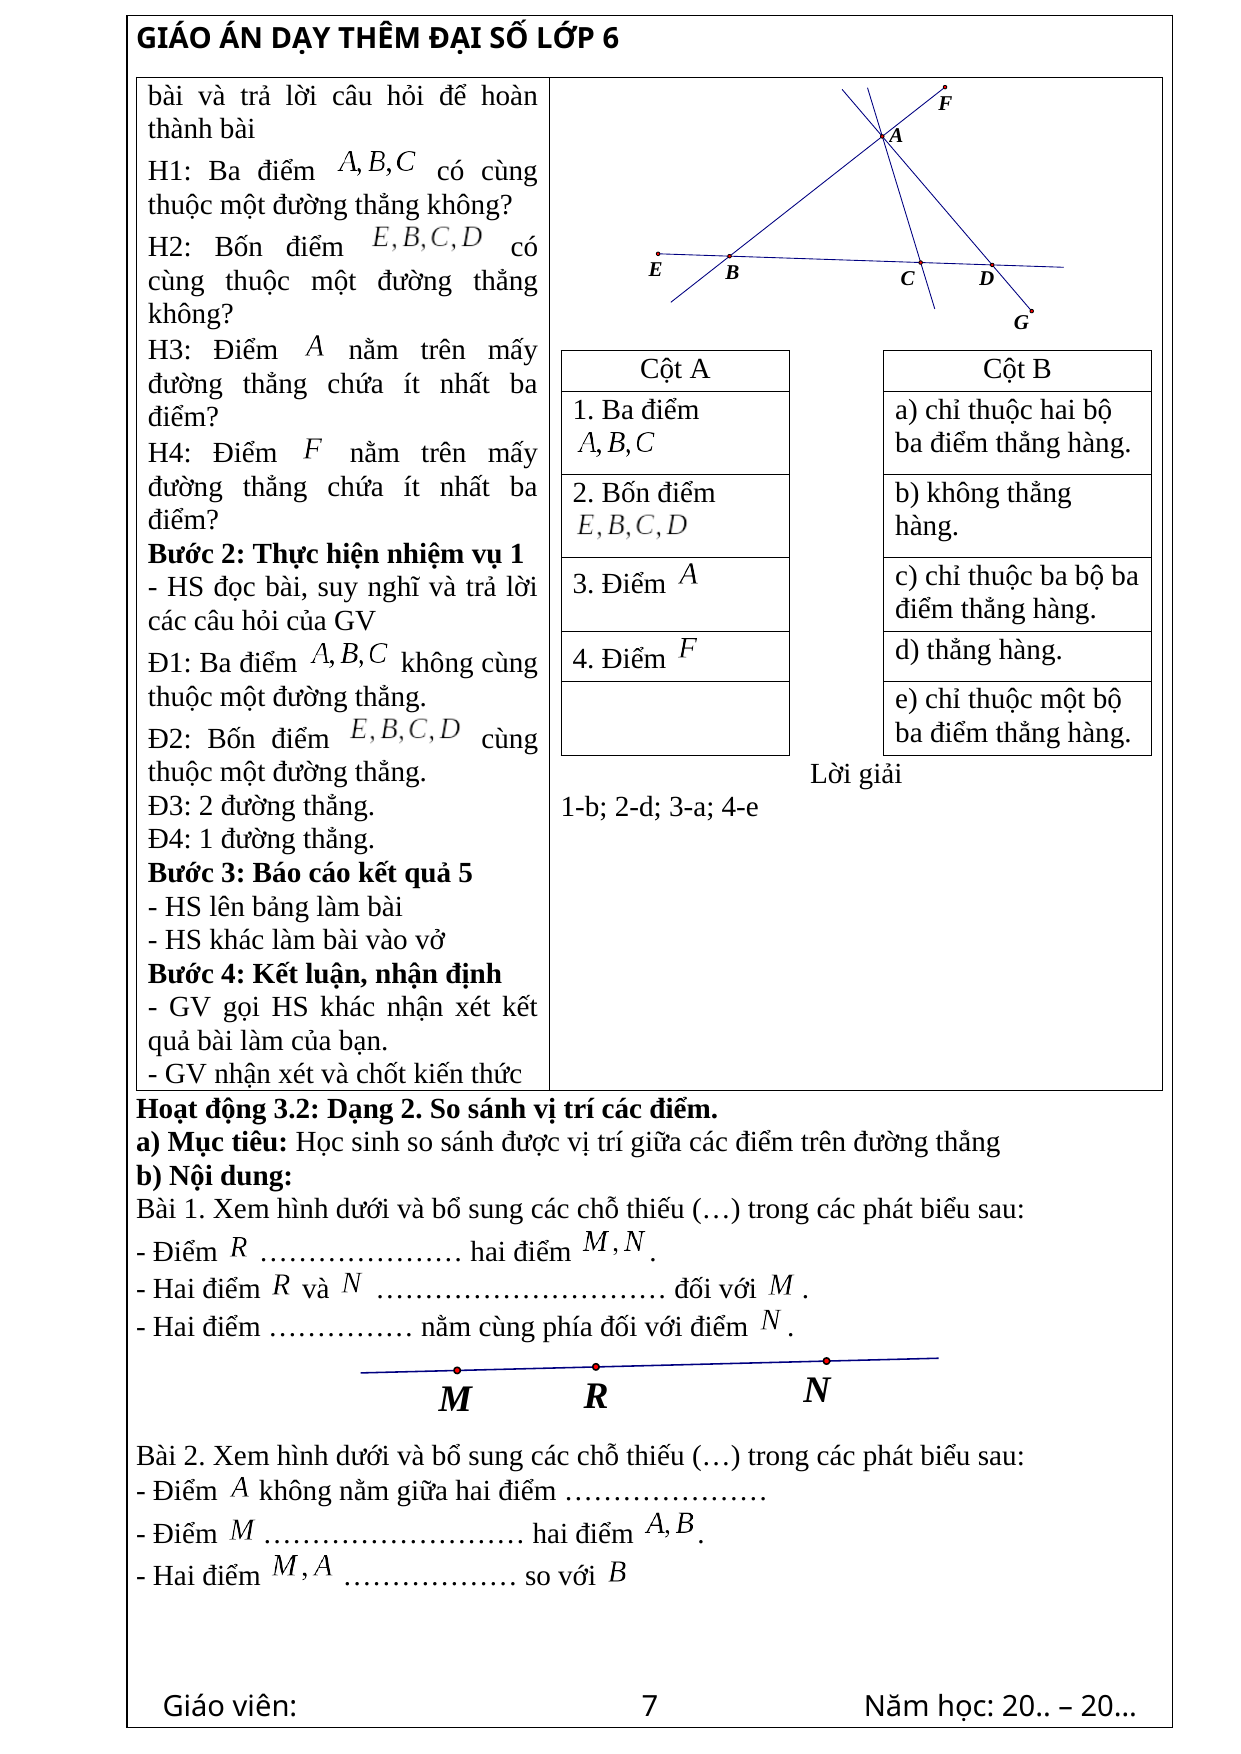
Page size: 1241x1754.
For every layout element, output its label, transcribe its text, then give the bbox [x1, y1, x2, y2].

list - Hai điểm ……………… so với [136, 1549, 1163, 1591]
list - Hai điểm và ………………………… đối với . [136, 1267, 1163, 1305]
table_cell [137, 78, 549, 1090]
list - Điểm ……………………… hai điểm . [136, 1507, 1163, 1549]
list Hoạt động 3.2: Dạng 2. So sánh vị trí các điểm. [136, 1091, 1163, 1124]
list - Hai điểm …………… nằm cùng phía đối với điểm . [136, 1305, 1163, 1342]
list - Điểm không nằm giữa hai điểm ………………… [136, 1471, 1163, 1507]
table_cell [550, 78, 1162, 1090]
list b) Nội dung: [136, 1158, 1163, 1192]
list Bài 1. Xem hình dưới và bổ sung các chỗ thiếu (…) trong các phát biểu sau: [136, 1192, 1163, 1225]
list - Điểm ………………… hai điểm . [136, 1225, 1163, 1267]
list a) Mục tiêu: Học sinh so sánh được vị trí giữa các điểm trên đường thẳng [136, 1124, 1163, 1158]
list Bài 2. Xem hình dưới và bổ sung các chỗ thiếu (…) trong các phát biểu sau: [136, 1438, 1163, 1471]
